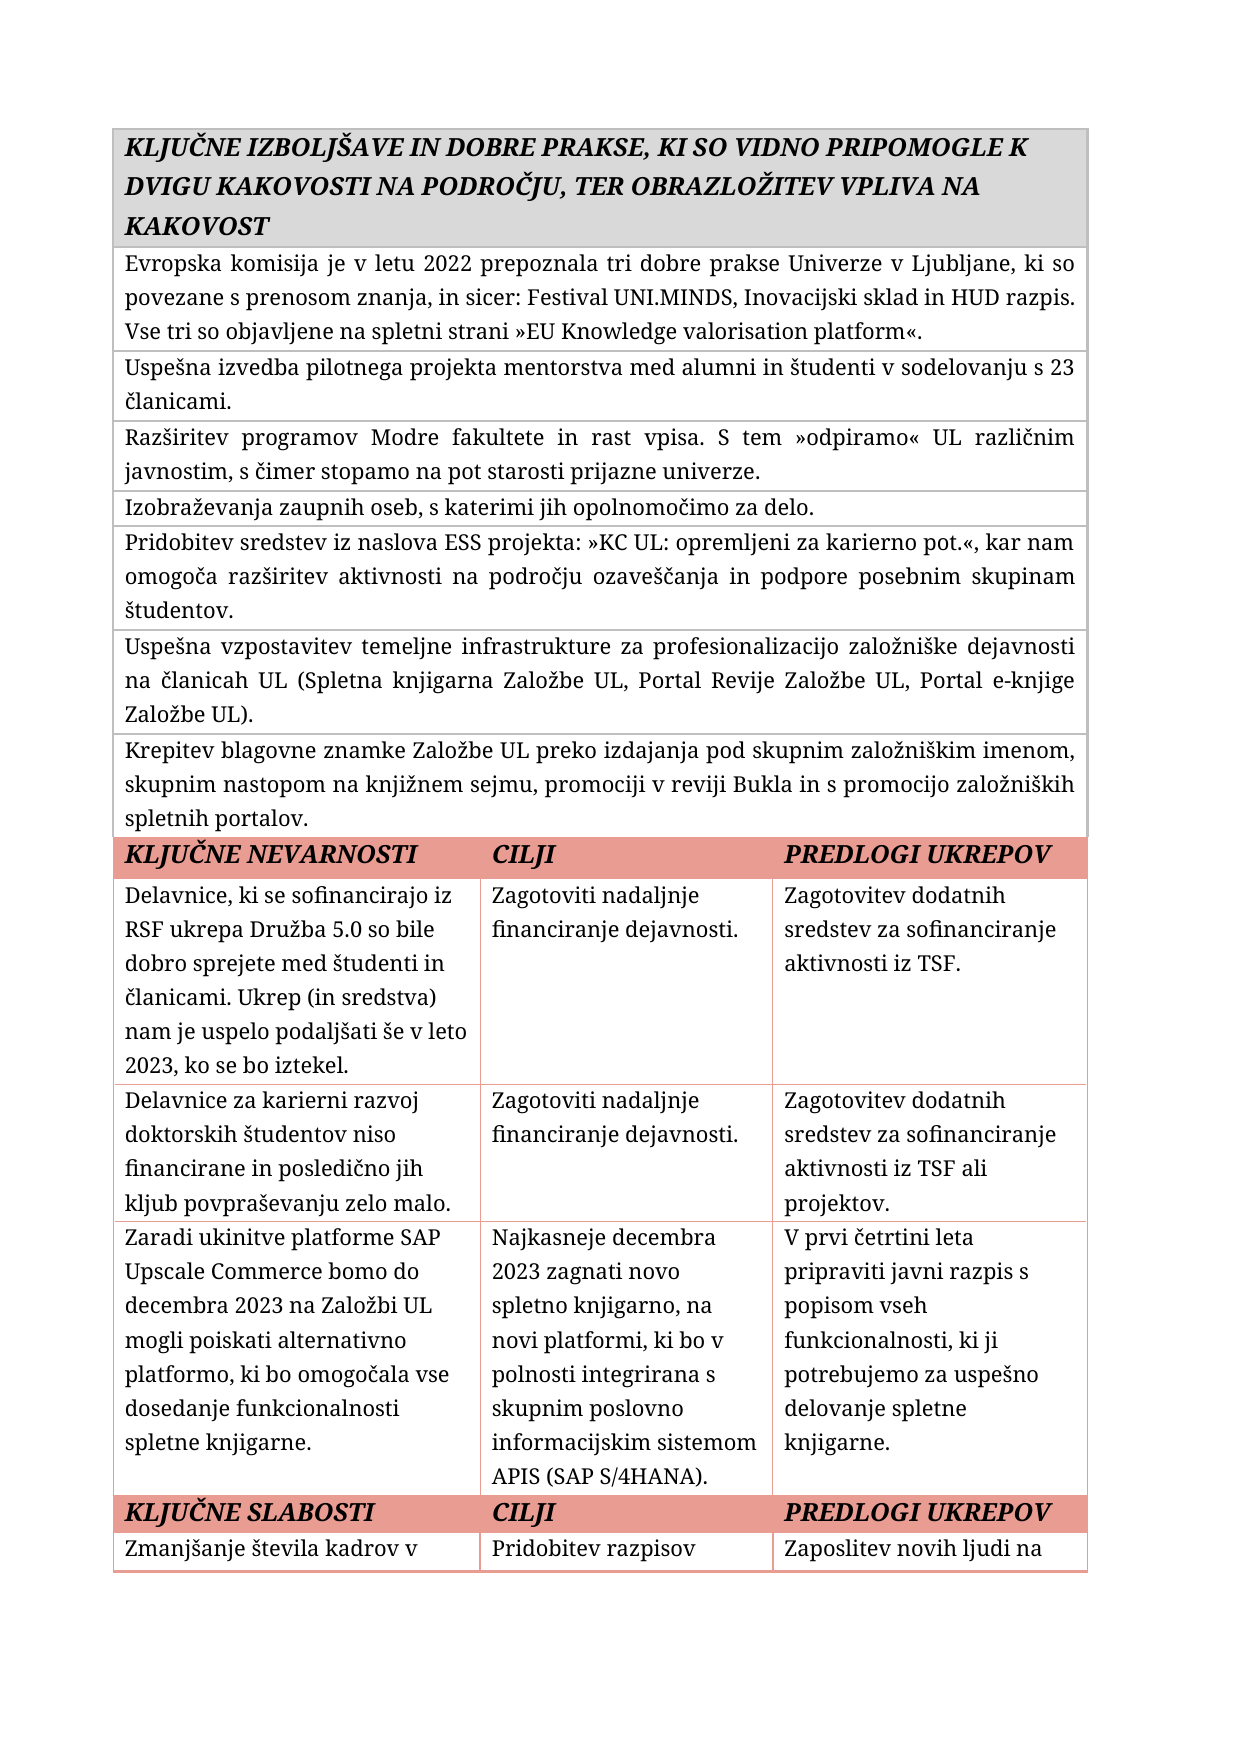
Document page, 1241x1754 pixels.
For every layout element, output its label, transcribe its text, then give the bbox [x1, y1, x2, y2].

table_cell Pridobitev razpisov [481, 1533, 772, 1570]
table_header KLJUČNE IZBOLJŠAVE IN DOBRE PRAKSE, KI SO VIDNO PRIPOMOGLE K DVIGU KAKOVOSTI NA PODROČJU, TER OBRAZLOŽITEV VPLIVA NA KAKOVOST [114, 130, 1086, 246]
table_cell Uspešna vzpostavitev temeljne infrastrukture za profesionalizacijo založniške dejavnosti na članicah UL (Spletna knjigarna Založbe UL, Portal Revije Založbe UL, Portal e-knjige Založbe UL). [114, 631, 1086, 733]
table_cell Krepitev blagovne znamke Založbe UL preko izdajanja pod skupnim založniškim imenom, skupnim nastopom na knjižnem sejmu, promociji v reviji Bukla in s promocijo založniških spletnih portalov. [114, 735, 1086, 837]
table_cell Delavnice za karierni razvoj doktorskih študentov niso financirane in posledično jih kljub povpraševanju zelo malo. [114, 1085, 480, 1221]
table_cell CILJI [481, 1495, 772, 1533]
table_cell PREDLOGI UKREPOV [774, 1495, 1087, 1533]
table_cell Pridobitev sredstev iz naslova ESS projekta: »KC UL: opremljeni za karierno pot.«, kar nam omogoča razširitev aktivnosti na področju ozaveščanja in podpore posebnim skupinam študentov. [114, 527, 1086, 629]
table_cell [774, 1533, 1087, 1570]
table_cell Izobraževanja zaupnih oseb, s katerimi jih opolnomočimo za delo. [114, 492, 1086, 525]
table_cell Zagotoviti nadaljnje financiranje dejavnosti. [481, 880, 772, 1084]
table_cell Uspešna izvedba pilotnega projekta mentorstva med alumni in študenti v sodelovanju s 23 članicami. [114, 352, 1086, 420]
table_cell Zagotovitev dodatnih sredstev za sofinanciranje aktivnosti iz TSF ali projektov. [773, 1084, 1087, 1221]
table_cell KLJUČNE SLABOSTI [114, 1495, 479, 1533]
table_cell V prvi četrtini leta pripraviti javni razpis s popisom vseh funkcionalnosti, ki ji potrebujemo za uspešno delovanje spletne knjigarne. [773, 1221, 1087, 1495]
table_cell Evropska komisija je v letu 2022 prepoznala tri dobre prakse Univerze v Ljubljane, ki so povezane s prenosom znanja, in sicer: Festival UNI.MINDS, Inovacijski sklad in HUD razpis. Vse tri so objavljene na spletni strani »EU Knowledge valorisation platform«. [114, 248, 1086, 350]
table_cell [114, 1533, 479, 1570]
table_cell Zagotovitev dodatnih sredstev za sofinanciranje aktivnosti iz TSF. [773, 880, 1087, 1084]
table_cell KLJUČNE NEVARNOSTI [114, 837, 480, 879]
table_cell Zagotoviti nadaljnje financiranje dejavnosti. [481, 1085, 772, 1221]
table_cell PREDLOGI UKREPOV [773, 837, 1087, 879]
table_cell Najkasneje decembra 2023 zagnati novo spletno knjigarno, na novi platformi, ki bo v polnosti integrirana s skupnim poslovno informacijskim sistemom APIS (SAP S/4HANA). [481, 1222, 772, 1495]
table_cell CILJI [481, 837, 772, 879]
table_cell Razširitev programov Modre fakultete in rast vpisa. S tem »odpiramo« UL različnim javnostim, s čimer stopamo na pot starosti prijazne univerze. [114, 422, 1086, 489]
table_cell Delavnice, ki se sofinancirajo iz RSF ukrepa Družba 5.0 so bile dobro sprejete med študenti in članicami. Ukrep (in sredstva) nam je uspelo podaljšati še v leto 2023, ko se bo iztekel. [114, 880, 480, 1084]
table_cell Zaradi ukinitve platforme SAP Upscale Commerce bomo do decembra 2023 na Založbi UL mogli poiskati alternativno platformo, ki bo omogočala vse dosedanje funkcionalnosti spletne knjigarne. [114, 1222, 480, 1495]
